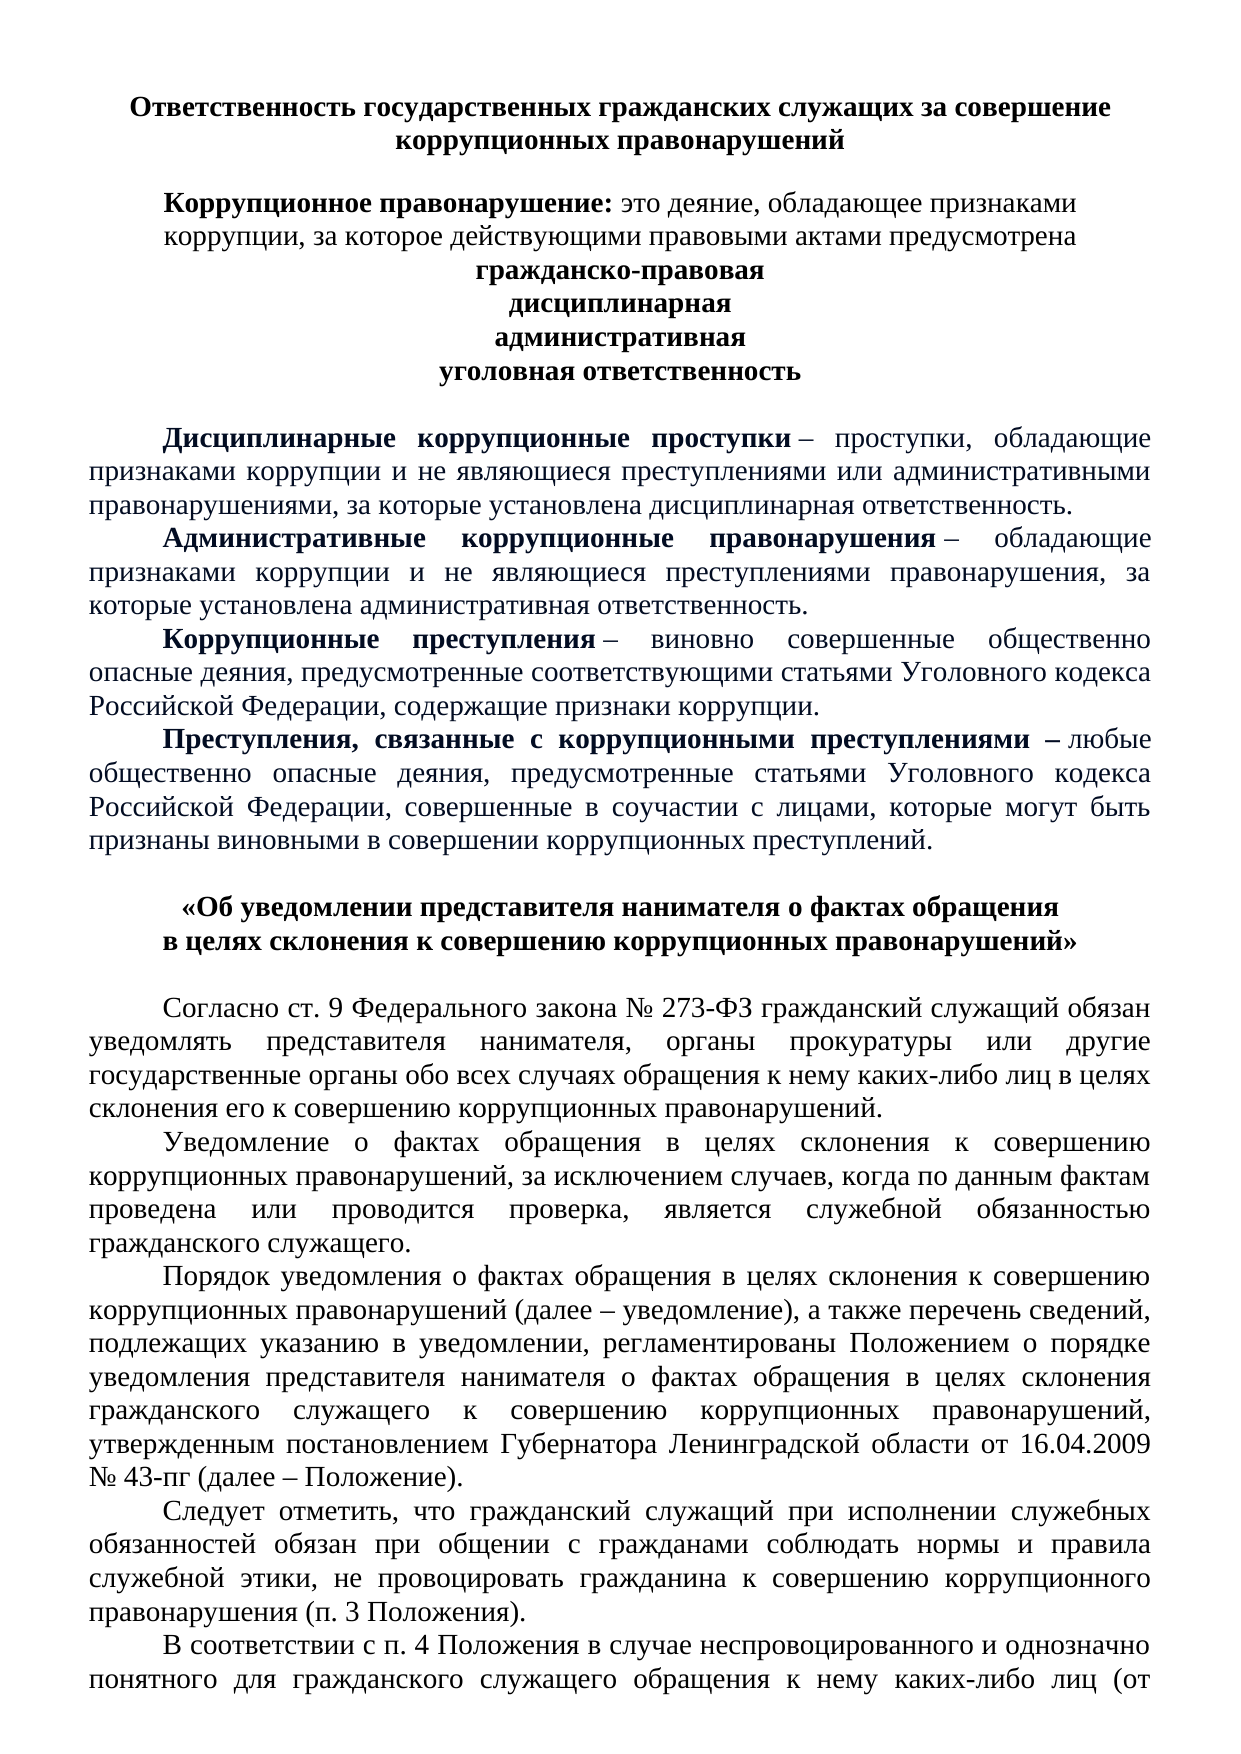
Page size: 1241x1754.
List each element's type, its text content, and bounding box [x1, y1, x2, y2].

text Коррупционные преступления – виновно совершенные общественно опасные деяния, предусмотренные соответствующими статьями Уголовного кодекса Российской Федерации, содержащие признаки коррупции. [89, 621, 1152, 722]
text Административные коррупционные правонарушения – обладающие признаками коррупции и не являющиеся преступлениями правонарушения, за которые установлена административная ответственность. [89, 520, 1152, 621]
text Коррупционное правонарушение: это деяние, обладающее признаками коррупции, за которое действующими правовыми актами предусмотрена гражданско-правовая [89, 185, 1152, 286]
text Согласно ст. 9 Федерального закона № 273-ФЗ гражданский служащий обязан уведомлять представителя нанимателя, органы прокуратуры или другие государственные органы обо всех случаях обращения к нему каких-либо лиц в целях склонения его к совершению коррупционных правонарушений. [89, 990, 1152, 1124]
text Порядок уведомления о фактах обращения в целях склонения к совершению коррупционных правонарушений (далее – уведомление), а также перечень сведений, подлежащих указанию в уведомлении, регламентированы Положением о порядке уведомления представителя нанимателя о фактах обращения в целях склонения гражданского служащего к совершению коррупционных правонарушений, утвержденным постановлением Губернатора Ленинградской области от 16.04.2009 № 43-пг (далее – Положение). [89, 1258, 1152, 1493]
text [89, 1627, 1152, 1694]
text Уведомление о фактах обращения в целях склонения к совершению коррупционных правонарушений, за исключением случаев, когда по данным фактам проведена или проводится проверка, является служебной обязанностью гражданского служащего. [89, 1124, 1152, 1258]
text Ответственность государственных гражданских служащих за совершение коррупционных правонарушений [89, 89, 1152, 156]
text административная [89, 319, 1152, 353]
text уголовная ответственность [89, 353, 1152, 386]
text Дисциплинарные коррупционные проступки – проступки, обладающие признаками коррупции и не являющиеся преступлениями или административными правонарушениями, за которые установлена дисциплинарная ответственность. [89, 420, 1152, 520]
text в целях склонения к совершению коррупционных правонарушений» [89, 923, 1152, 956]
text Следует отметить, что гражданский служащий при исполнении служебных обязанностей обязан при общении с гражданами соблюдать нормы и правила служебной этики, не провоцировать гражданина к совершению коррупционного правонарушения (п. 3 Положения). [89, 1493, 1152, 1627]
text Преступления, связанные с коррупционными преступлениями – любые общественно опасные деяния, предусмотренные статьями Уголовного кодекса Российской Федерации, совершенные в соучастии с лицами, которые могут быть признаны виновными в совершении коррупционных преступлений. [89, 722, 1152, 856]
text дисциплинарная [89, 286, 1152, 319]
text «Об уведомлении представителя нанимателя о фактах обращения [89, 889, 1152, 923]
